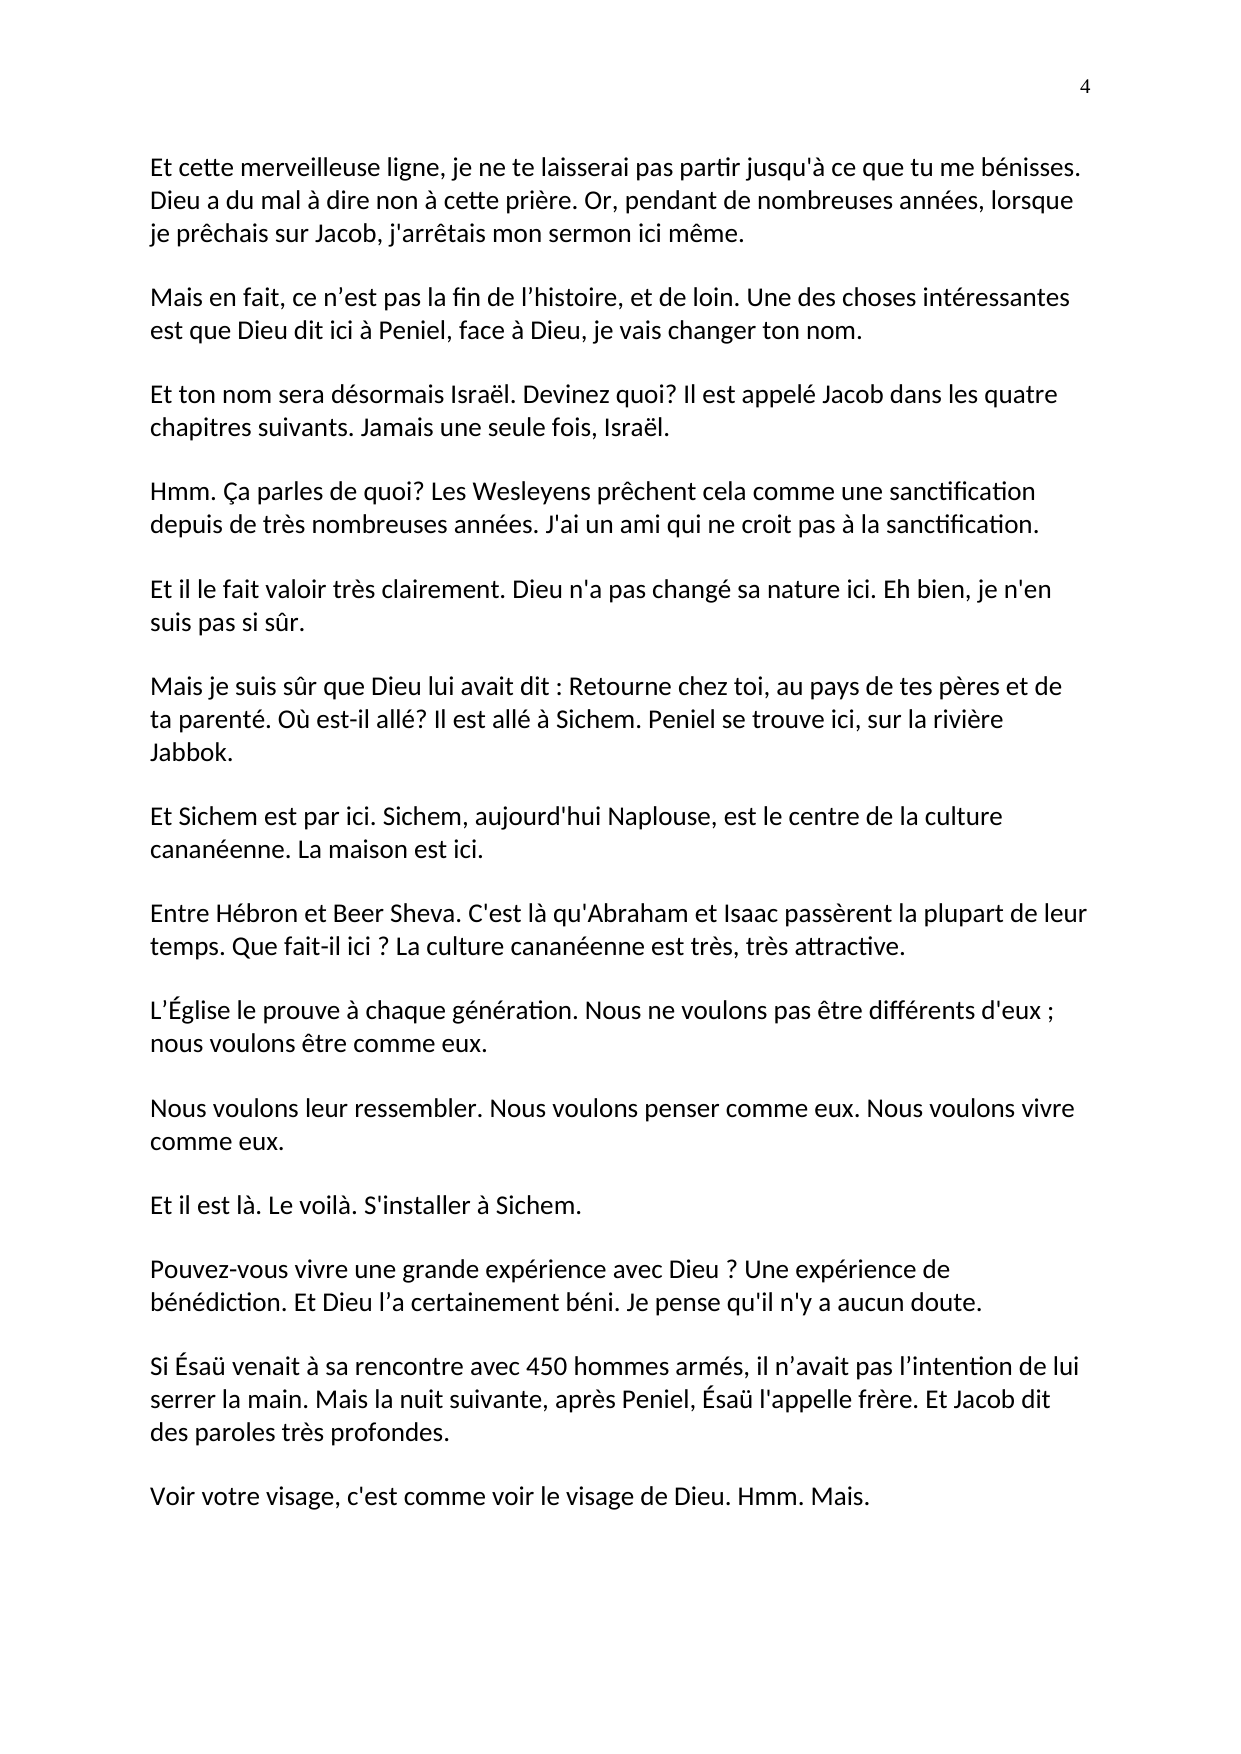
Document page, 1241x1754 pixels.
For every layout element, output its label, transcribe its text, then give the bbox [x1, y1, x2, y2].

text Et cette merveilleuse ligne, je ne te laisserai pas partir jusqu'à ce que tu me bénisses. Dieu a du mal à dire non à cette prière. Or, pendant de nombreuses années, lorsque je prêchais sur Jacob, j'arrêtais mon sermon ici même. [150, 150, 1090, 249]
text L’Église le prouve à chaque génération. Nous ne voulons pas être différents d'eux ; nous voulons être comme eux. [150, 993, 1090, 1059]
text Et Sichem est par ici. Sichem, aujourd'hui Naplouse, est le centre de la culture cananéenne. La maison est ici. [150, 799, 1090, 865]
text Et ton nom sera désormais Israël. Devinez quoi? Il est appelé Jacob dans les quatre chapitres suivants. Jamais une seule fois, Israël. [150, 377, 1090, 443]
text Voir votre visage, c'est comme voir le visage de Dieu. Hmm. Mais. [150, 1479, 1090, 1512]
text Et il est là. Le voilà. S'installer à Sichem. [150, 1188, 1090, 1221]
text Mais je suis sûr que Dieu lui avait dit : Retourne chez toi, au pays de tes pères et de ta parenté. Où est-il allé? Il est allé à Sichem. Peniel se trouve ici, sur la rivière Jabbok. [150, 669, 1090, 768]
text Entre Hébron et Beer Sheva. C'est là qu'Abraham et Isaac passèrent la plupart de leur temps. Que fait-il ici ? La culture cananéenne est très, très attractive. [150, 896, 1090, 962]
text Pouvez-vous vivre une grande expérience avec Dieu ? Une expérience de bénédiction. Et Dieu l’a certainement béni. Je pense qu'il n'y a aucun doute. [150, 1252, 1090, 1318]
text Et il le fait valoir très clairement. Dieu n'a pas changé sa nature ici. Eh bien, je n'en suis pas si sûr. [150, 572, 1090, 638]
text Nous voulons leur ressembler. Nous voulons penser comme eux. Nous voulons vivre comme eux. [150, 1091, 1090, 1157]
text Si Ésaü venait à sa rencontre avec 450 hommes armés, il n’avait pas l’intention de lui serrer la main. Mais la nuit suivante, après Peniel, Ésaü l'appelle frère. Et Jacob dit des paroles très profondes. [150, 1349, 1090, 1448]
text Hmm. Ça parles de quoi? Les Wesleyens prêchent cela comme une sanctification depuis de très nombreuses années. J'ai un ami qui ne croit pas à la sanctification. [150, 474, 1090, 541]
text Mais en fait, ce n’est pas la fin de l’histoire, et de loin. Une des choses intéressantes est que Dieu dit ici à Peniel, face à Dieu, je vais changer ton nom. [150, 280, 1090, 346]
